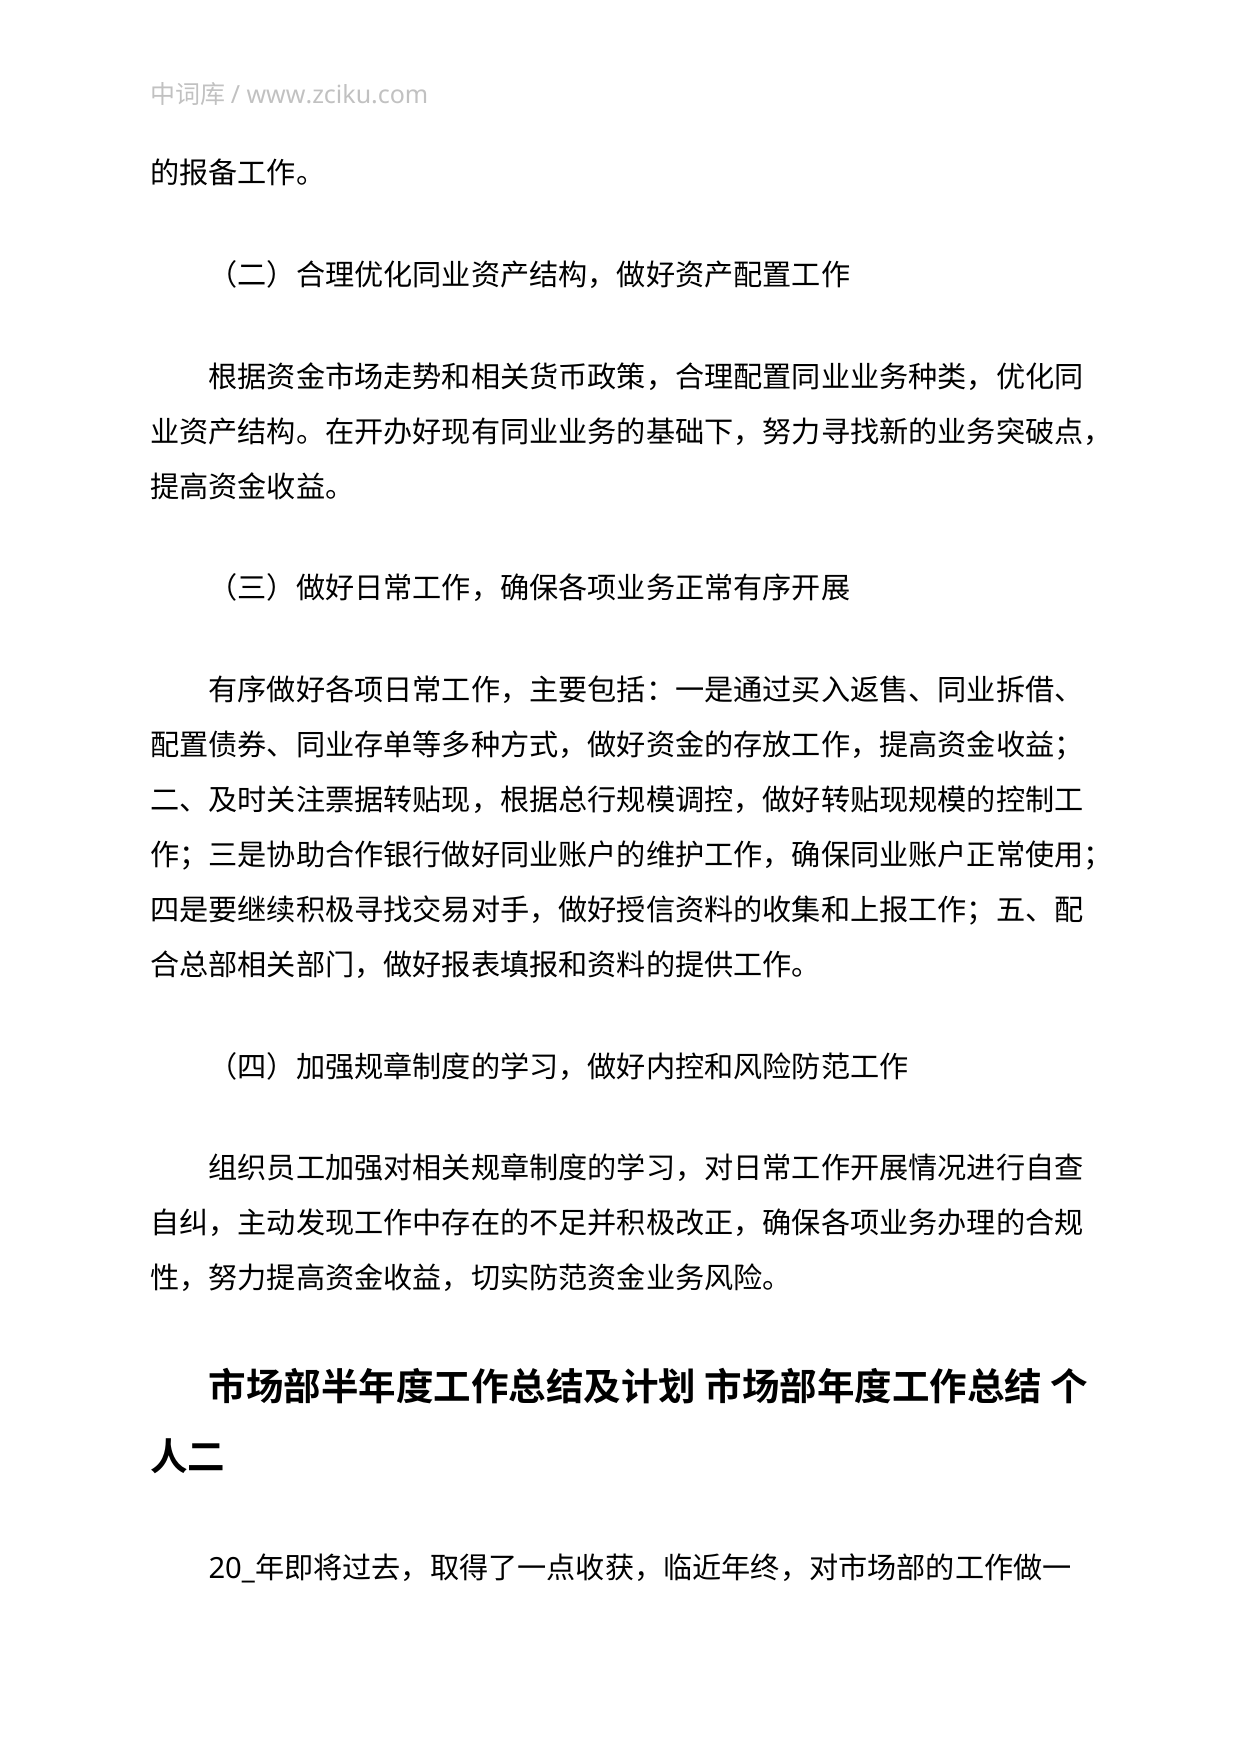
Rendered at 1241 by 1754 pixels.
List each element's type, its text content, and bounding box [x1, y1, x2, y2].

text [150, 150, 1090, 192]
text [150, 1544, 1090, 1587]
text （二）合理优化同业资产结构，做好资产配置工作 [150, 252, 1090, 294]
text 根据资金市场走势和相关货币政策，合理配置同业业务种类，优化同业资产结构。在开办好现有同业业务的基础下，努力寻找新的业务突破点，提高资金收益。 [150, 353, 1090, 506]
text 组织员工加强对相关规章制度的学习，对日常工作开展情况进行自查自纠，主动发现工作中存在的不足并积极改正，确保各项业务办理的合规性，努力提高资金收益，切实防范资金业务风险。 [150, 1145, 1090, 1297]
text （四）加强规章制度的学习，做好内控和风险防范工作 [150, 1043, 1090, 1085]
text （三）做好日常工作，确保各项业务正常有序开展 [150, 565, 1090, 607]
text 有序做好各项日常工作，主要包括：一是通过买入返售、同业拆借、配置债券、同业存单等多种方式，做好资金的存放工作，提高资金收益；二、及时关注票据转贴现，根据总行规模调控，做好转贴现规模的控制工作；三是协助合作银行做好同业账户的维护工作，确保同业账户正常使用；四是要继续积极寻找交易对手，做好授信资料的收集和上报工作；五、配合总部相关部门，做好报表填报和资料的提供工作。 [150, 667, 1090, 984]
text 市场部半年度工作总结及计划 市场部年度工作总结 个人二 [150, 1356, 1090, 1481]
